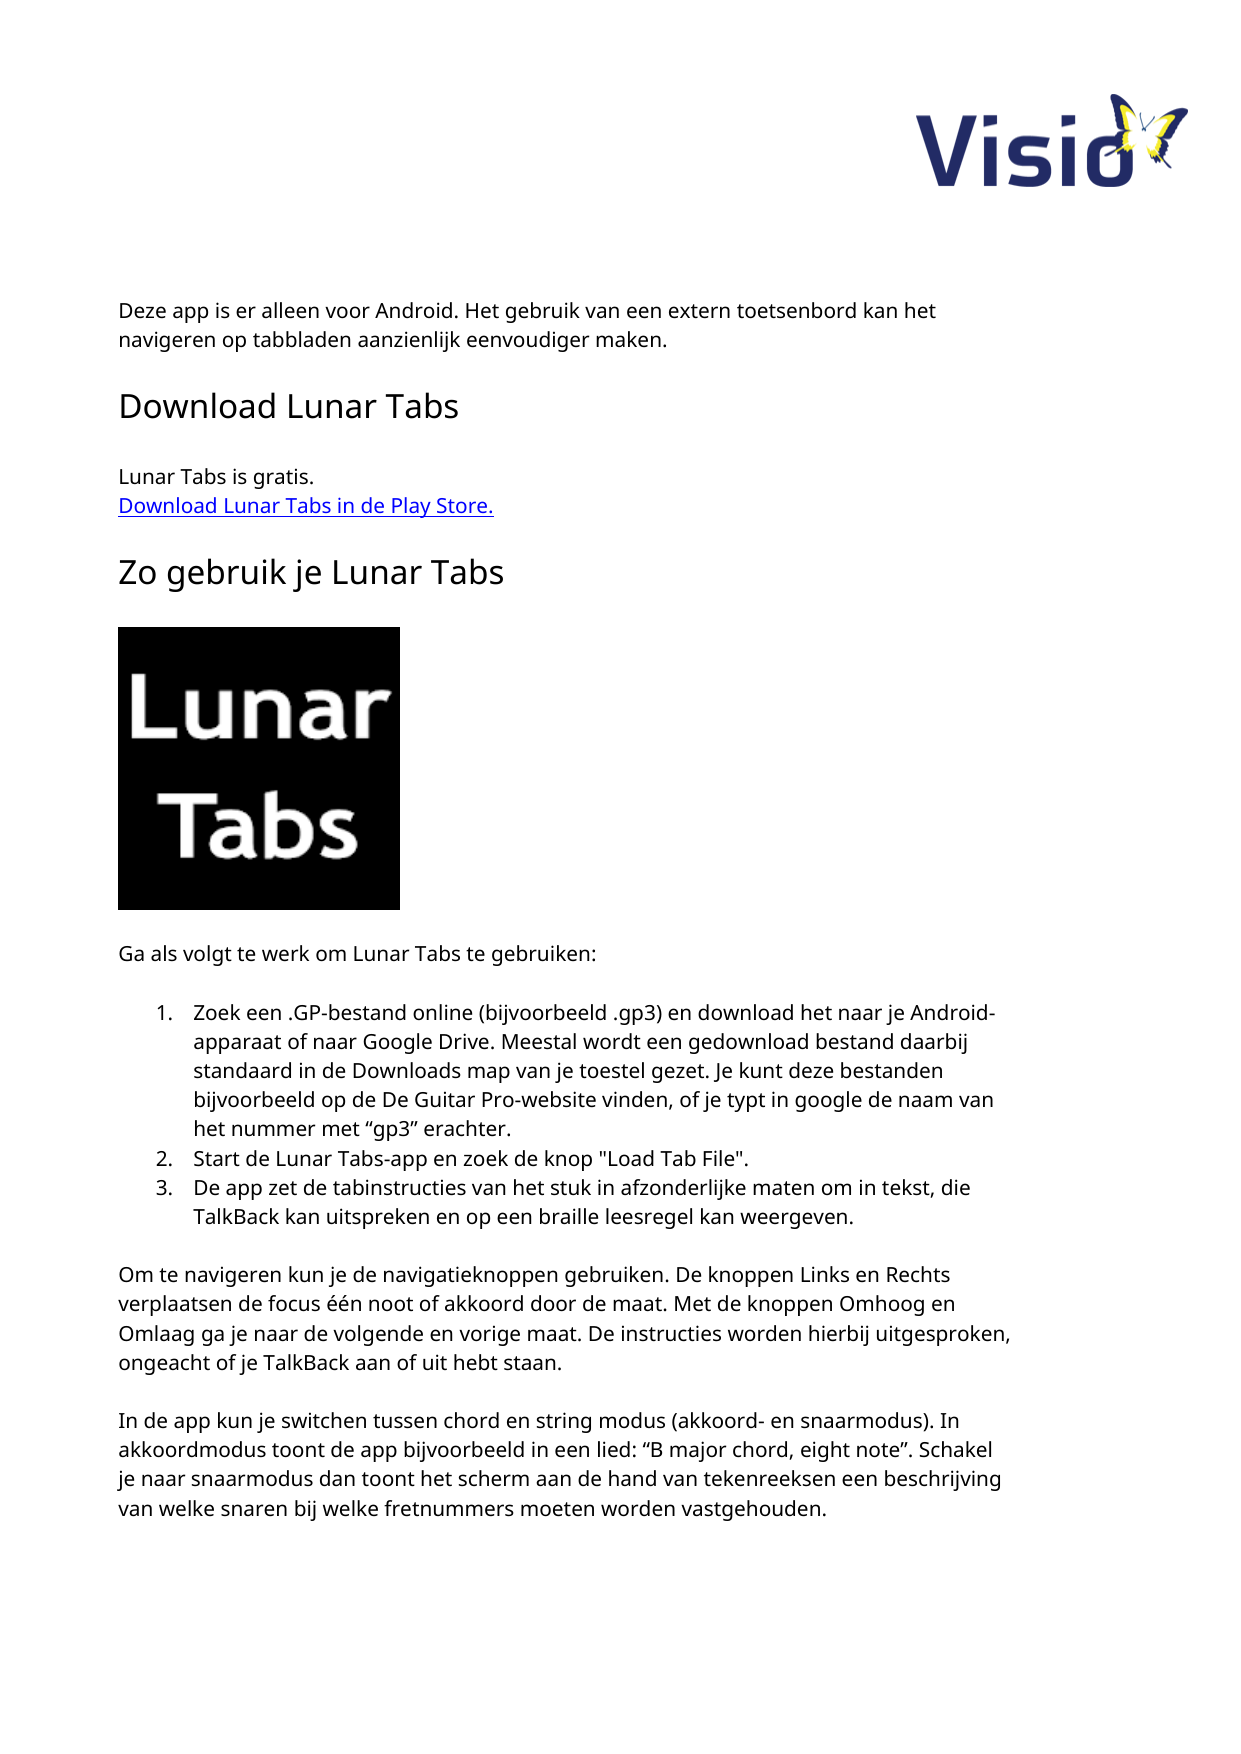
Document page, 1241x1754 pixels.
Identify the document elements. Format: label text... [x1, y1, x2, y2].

picture [904, 89, 1199, 190]
list Start de Lunar Tabs-app en zoek de knop "Load Tab File". [156, 1143, 1016, 1172]
text Ga als volgt te werk om Lunar Tabs te gebruiken: [118, 939, 1016, 968]
text Om te navigeren kun je de navigatieknoppen gebruiken. De knoppen Links en Rechts verplaatsen de focus één noot of akkoord door de maat. Met de knoppen Omhoog en Omlaag ga je naar de volgende en vorige maat. De instructies worden hierbij uitgesproken, ongeacht of je TalkBack aan of uit hebt staan. [118, 1259, 1016, 1376]
text Download Lunar Tabs in de Play Store. [118, 491, 1016, 520]
text Lunar Tabs is gratis. [118, 462, 1016, 491]
subtitle Download Lunar Tabs [118, 383, 1016, 428]
subtitle Zo gebruik je Lunar Tabs [118, 549, 1016, 594]
list De app zet de tabinstructies van het stuk in afzonderlijke maten om in tekst, die TalkBack kan uitspreken en op een braille leesregel kan weergeven. [156, 1172, 1016, 1230]
list Zoek een .GP-bestand online (bijvoorbeeld .gp3) en download het naar je Android-apparaat of naar Google Drive. Meestal wordt een gedownload bestand daarbij standaard in de Downloads map van je toestel gezet. Je kunt deze bestanden bijvoorbeeld op de De Guitar Pro-website vinden, of je typt in google de naam van het nummer met “gp3” erachter. [156, 997, 1016, 1143]
text Deze app is er alleen voor Android. Het gebruik van een extern toetsenbord kan het navigeren op tabbladen aanzienlijk eenvoudiger maken. [118, 295, 1016, 354]
picture [118, 627, 400, 910]
text In de app kun je switchen tussen chord en string modus (akkoord- en snaarmodus). In akkoordmodus toont de app bijvoorbeeld in een lied: “B major chord, eight note”. Schakel je naar snaarmodus dan toont het scherm aan de hand van tekenreeksen een beschrijving van welke snaren bij welke fretnummers moeten worden vastgehouden. [118, 1405, 1016, 1522]
